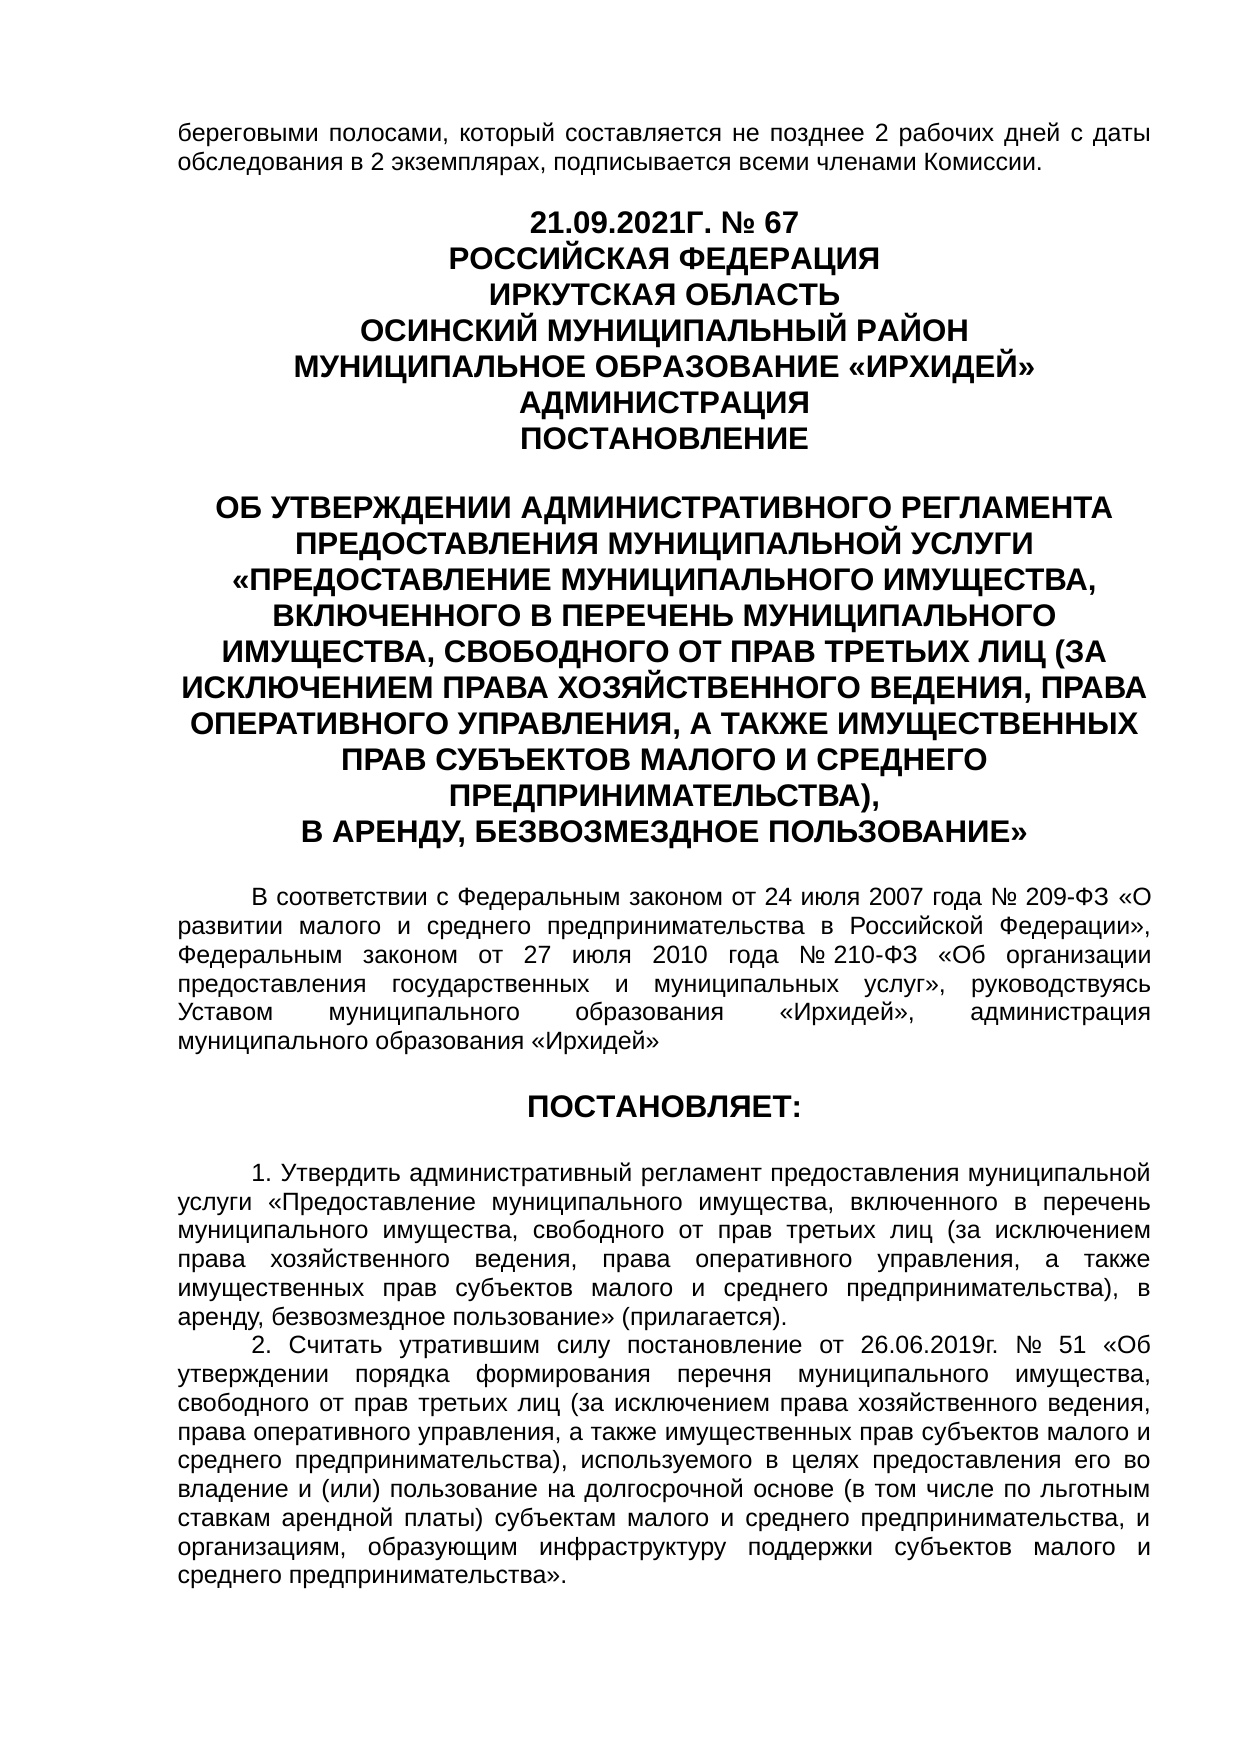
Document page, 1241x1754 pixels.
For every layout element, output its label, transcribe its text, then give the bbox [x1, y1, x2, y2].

text ИРКУТСКАЯ ОБЛАСТЬ [177, 276, 1152, 312]
text АДМИНИСТРАЦИЯ [177, 384, 1152, 420]
text В АРЕНДУ, БЕЗВОЗМЕЗДНОЕ ПОЛЬЗОВАНИЕ» [177, 813, 1152, 849]
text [177, 118, 1152, 176]
text 2. Считать утратившим силу постановление от 26.06.2019г. № 51 «Об утверждении порядка формирования перечня муниципального имущества, свободного от прав третьих лиц (за исключением права хозяйственного ведения, права оперативного управления, а также имущественных прав субъектов малого и среднего предпринимательства), используемого в целях предоставления его во владение и (или) пользование на долгосрочной основе (в том числе по льготным ставкам арендной платы) субъектам малого и среднего предпринимательства, и организациям, образующим инфраструктуру поддержки субъектов малого и среднего предпринимательства». [177, 1330, 1152, 1589]
text 1. Утвердить административный регламент предоставления муниципальной услуги «Предоставление муниципального имущества, включенного в перечень муниципального имущества, свободного от прав третьих лиц (за исключением права хозяйственного ведения, права оперативного управления, а также имущественных прав субъектов малого и среднего предпринимательства), в аренду, безвозмездное пользование» (прилагается). [177, 1158, 1152, 1330]
text РОССИЙСКАЯ ФЕДЕРАЦИЯ [177, 240, 1152, 276]
text ОСИНСКИЙ МУНИЦИПАЛЬНЫЙ РАЙОН [177, 312, 1152, 348]
text 21.09.2021Г. № 67 [177, 204, 1152, 240]
text В соответствии с Федеральным законом от 24 июля 2007 года № 209-ФЗ «О развитии малого и среднего предпринимательства в Российской Федерации», Федеральным законом от 27 июля 2010 года № 210-ФЗ «Об организации предоставления государственных и муниципальных услуг», руководствуясь Уставом муниципального образования «Ирхидей», администрация муниципального образования «Ирхидей» [177, 882, 1152, 1055]
text МУНИЦИПАЛЬНОЕ ОБРАЗОВАНИЕ «ИРХИДЕЙ» [177, 348, 1152, 384]
text ПОСТАНОВЛЕНИЕ [177, 420, 1152, 456]
text ПОСТАНОВЛЯЕТ: [177, 1088, 1152, 1124]
text ОБ УТВЕРЖДЕНИИ АДМИНИСТРАТИВНОГО РЕГЛАМЕНТА ПРЕДОСТАВЛЕНИЯ МУНИЦИПАЛЬНОЙ УСЛУГИ «ПРЕДОСТАВЛЕНИЕ МУНИЦИПАЛЬНОГО ИМУЩЕСТВА, ВКЛЮЧЕННОГО В ПЕРЕЧЕНЬ МУНИЦИПАЛЬНОГО ИМУЩЕСТВА, СВОБОДНОГО ОТ ПРАВ ТРЕТЬИХ ЛИЦ (ЗА ИСКЛЮЧЕНИЕМ ПРАВА ХОЗЯЙСТВЕННОГО ВЕДЕНИЯ, ПРАВА ОПЕРАТИВНОГО УПРАВЛЕНИЯ, А ТАКЖЕ ИМУЩЕСТВЕННЫХ ПРАВ СУБЪЕКТОВ МАЛОГО И СРЕДНЕГО ПРЕДПРИНИМАТЕЛЬСТВА), [177, 489, 1152, 813]
